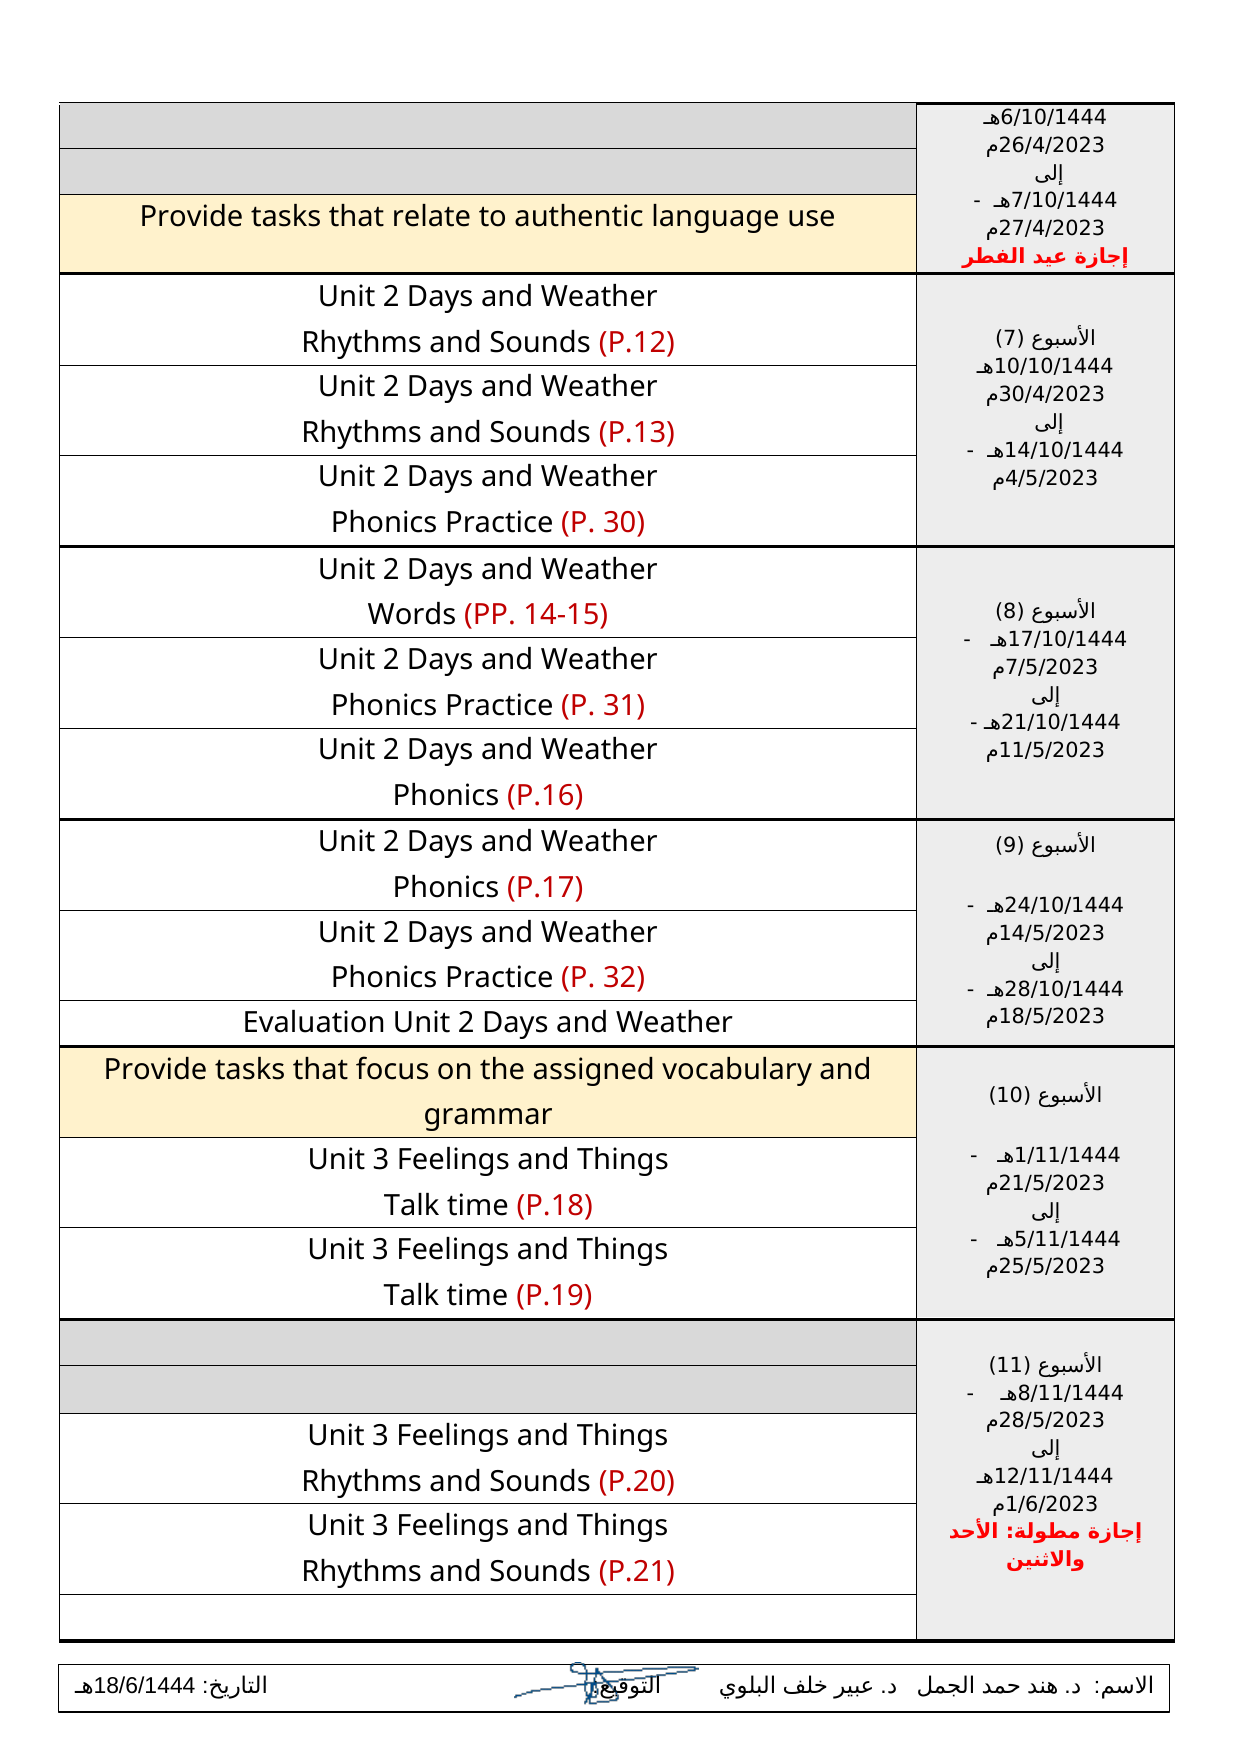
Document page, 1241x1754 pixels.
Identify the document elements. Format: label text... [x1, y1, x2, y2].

table_cell Unit 3 Feelings and Things Talk time (P.19) [60, 1228, 916, 1317]
table_cell [60, 1321, 916, 1365]
table_cell الأسبوع (8) 17/10/1444هـ - 7/5/2023م إلى 21/10/1444هـ - 11/5/2023م [917, 548, 1174, 818]
table_cell [60, 1366, 916, 1413]
table_cell الأسبوع (7) 10/10/1444هـ 30/4/2023م إلى 14/10/1444هـ - 4/5/2023م [917, 275, 1174, 545]
table_cell Unit 2 Days and Weather Rhythms and Sounds (P.12) [60, 275, 916, 364]
table_cell Unit 2 Days and Weather Phonics (P.16) [60, 729, 916, 818]
table_cell الأسبوع (9) 24/10/1444هـ - 14/5/2023م إلى 28/10/1444هـ - 18/5/2023م [917, 821, 1174, 1045]
table_cell Unit 2 Days and Weather Phonics (P.17) [60, 821, 916, 910]
table_cell [60, 1595, 916, 1639]
table_cell Unit 3 Feelings and Things Talk time (P.18) [60, 1138, 916, 1227]
table_cell الأسبوع (11) 8/11/1444هـ - 28/5/2023م إلى 12/11/1444هـ 1/6/2023م إجازة مطولة: الأحد والاثنين [917, 1321, 1174, 1639]
table_cell Unit 3 Feelings and Things Rhythms and Sounds (P.20) [60, 1414, 916, 1503]
table_cell Unit 2 Days and Weather Phonics Practice (P. 32) [60, 911, 916, 1000]
table_cell Unit 2 Days and Weather Phonics Practice (P. 31) [60, 638, 916, 727]
table_cell Provide tasks that relate to authentic language use [60, 195, 916, 272]
table_cell Unit 2 Days and Weather Phonics Practice (P. 30) [60, 456, 916, 545]
table_cell Provide tasks that focus on the assigned vocabulary and grammar [60, 1048, 916, 1137]
table_cell Unit 2 Days and Weather Rhythms and Sounds (P.13) [60, 366, 916, 455]
table_cell Unit 3 Feelings and Things Rhythms and Sounds (P.21) [60, 1504, 916, 1593]
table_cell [917, 105, 1174, 272]
table_cell Evaluation Unit 2 Days and Weather [60, 1001, 916, 1045]
table_cell [60, 149, 916, 194]
table_cell Unit 2 Days and Weather Words (PP. 14-15) [60, 548, 916, 637]
table_cell [60, 103, 916, 148]
picture [514, 1662, 699, 1706]
table_cell الأسبوع (10) 1/11/1444هـ - 21/5/2023م إلى 5/11/1444هـ - 25/5/2023م [917, 1048, 1174, 1317]
